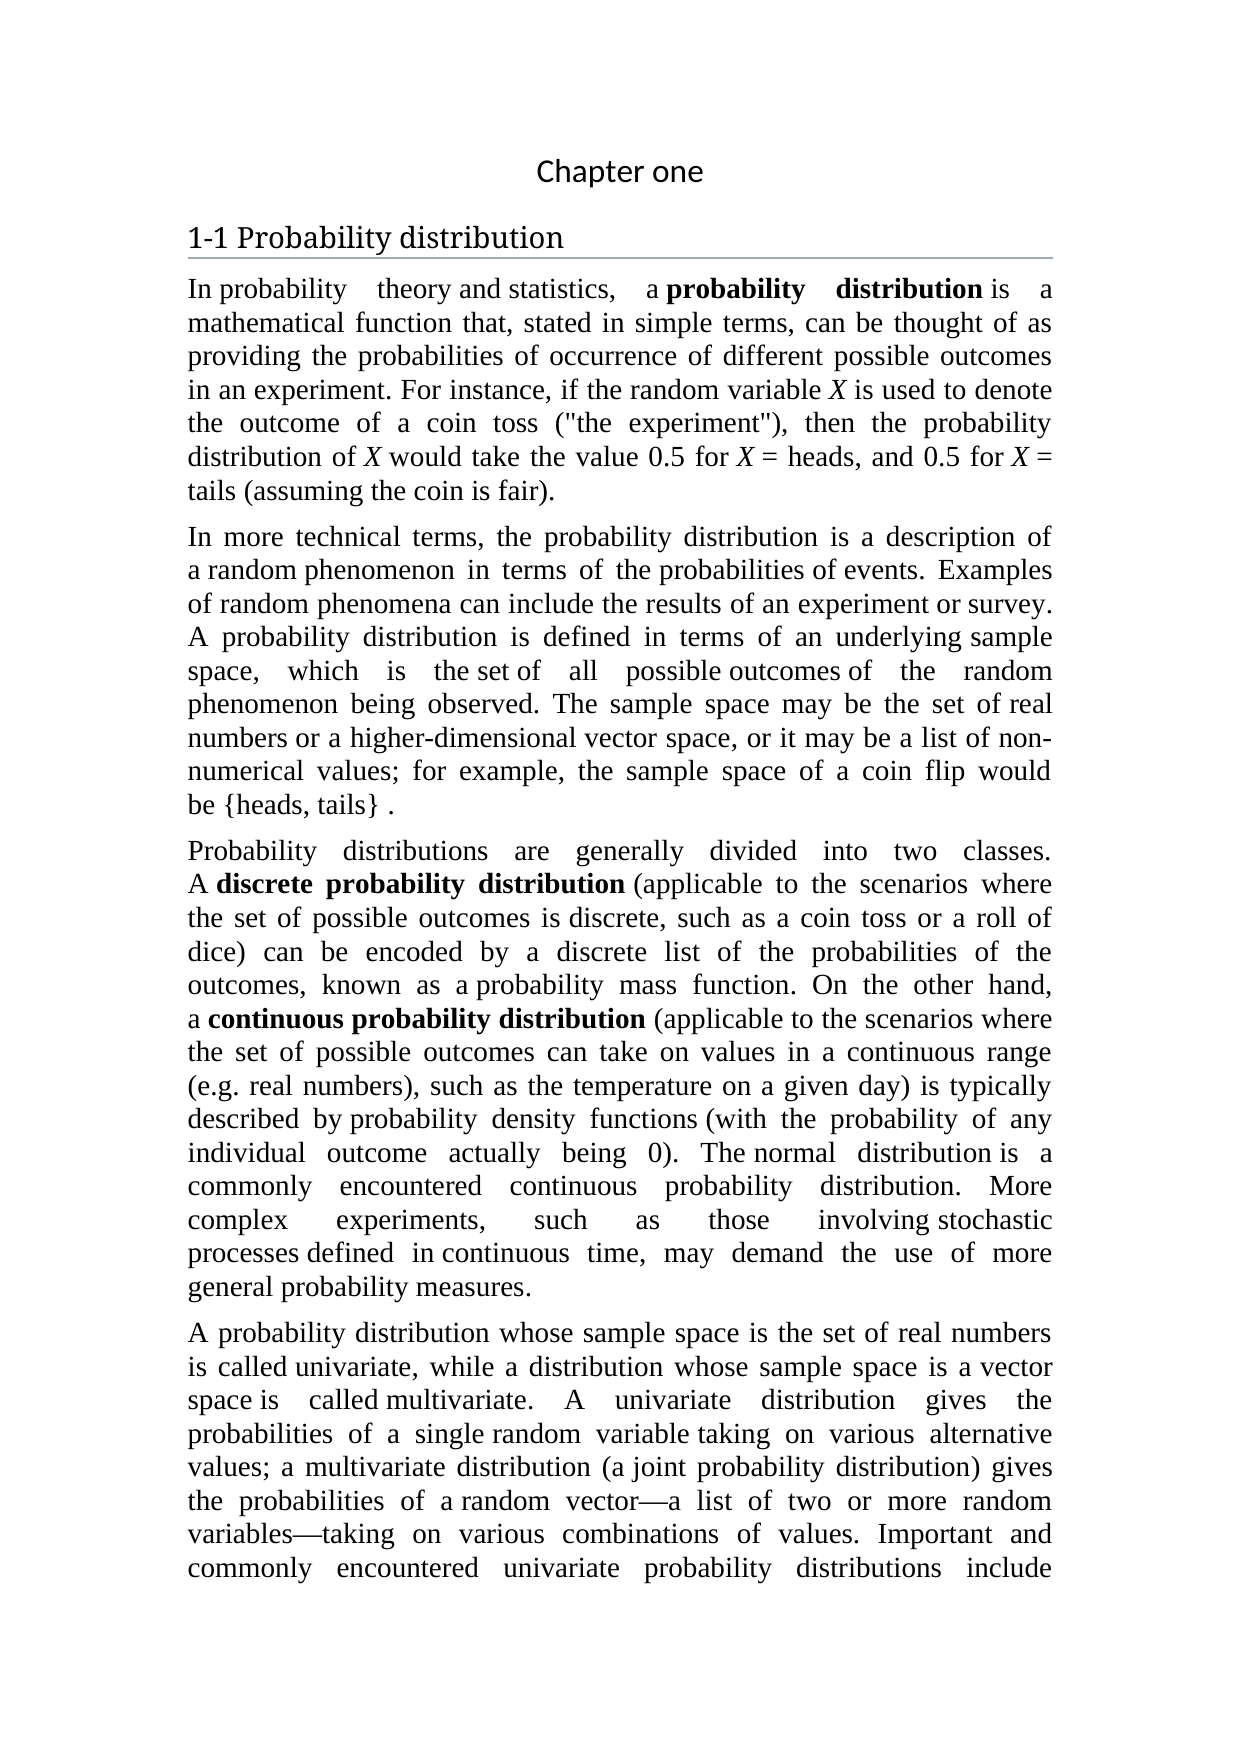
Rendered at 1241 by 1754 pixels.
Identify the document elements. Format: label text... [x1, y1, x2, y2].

text 1-1 Probability distribution [187, 218, 1053, 259]
text In probability theory and statistics, a probability distribution is a mathematical function that, stated in simple terms, can be thought of as providing the probabilities of occurrence of different possible outcomes in an experiment. For instance, if the random variable X is used to denote the outcome of a coin toss ("the experiment"), then the probability distribution of X would take the value 0.5 for X = heads, and 0.5 for X = tails (assuming the coin is fair). [187, 271, 1053, 506]
text Chapter one [187, 150, 1053, 191]
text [187, 1315, 1053, 1583]
text Probability distributions are generally divided into two classes. A discrete probability distribution (applicable to the scenarios where the set of possible outcomes is discrete, such as a coin toss or a roll of dice) can be encoded by a discrete list of the probabilities of the outcomes, known as a probability mass function. On the other hand, a continuous probability distribution (applicable to the scenarios where the set of possible outcomes can take on values in a continuous range (e.g. real numbers), such as the temperature on a given day) is typically described by probability density functions (with the probability of any individual outcome actually being 0). The normal distribution is a commonly encountered continuous probability distribution. More complex experiments, such as those involving stochastic processes defined in continuous time, may demand the use of more general probability measures. [187, 833, 1053, 1303]
text In more technical terms, the probability distribution is a description of a random phenomenon in terms of the probabilities of events. Examples of random phenomena can include the results of an experiment or survey. A probability distribution is defined in terms of an underlying sample space, which is the set of all possible outcomes of the random phenomenon being observed. The sample space may be the set of real numbers or a higher-dimensional vector space, or it may be a list of non-numerical values; for example, the sample space of a coin flip would be {heads, tails} . [187, 519, 1053, 821]
